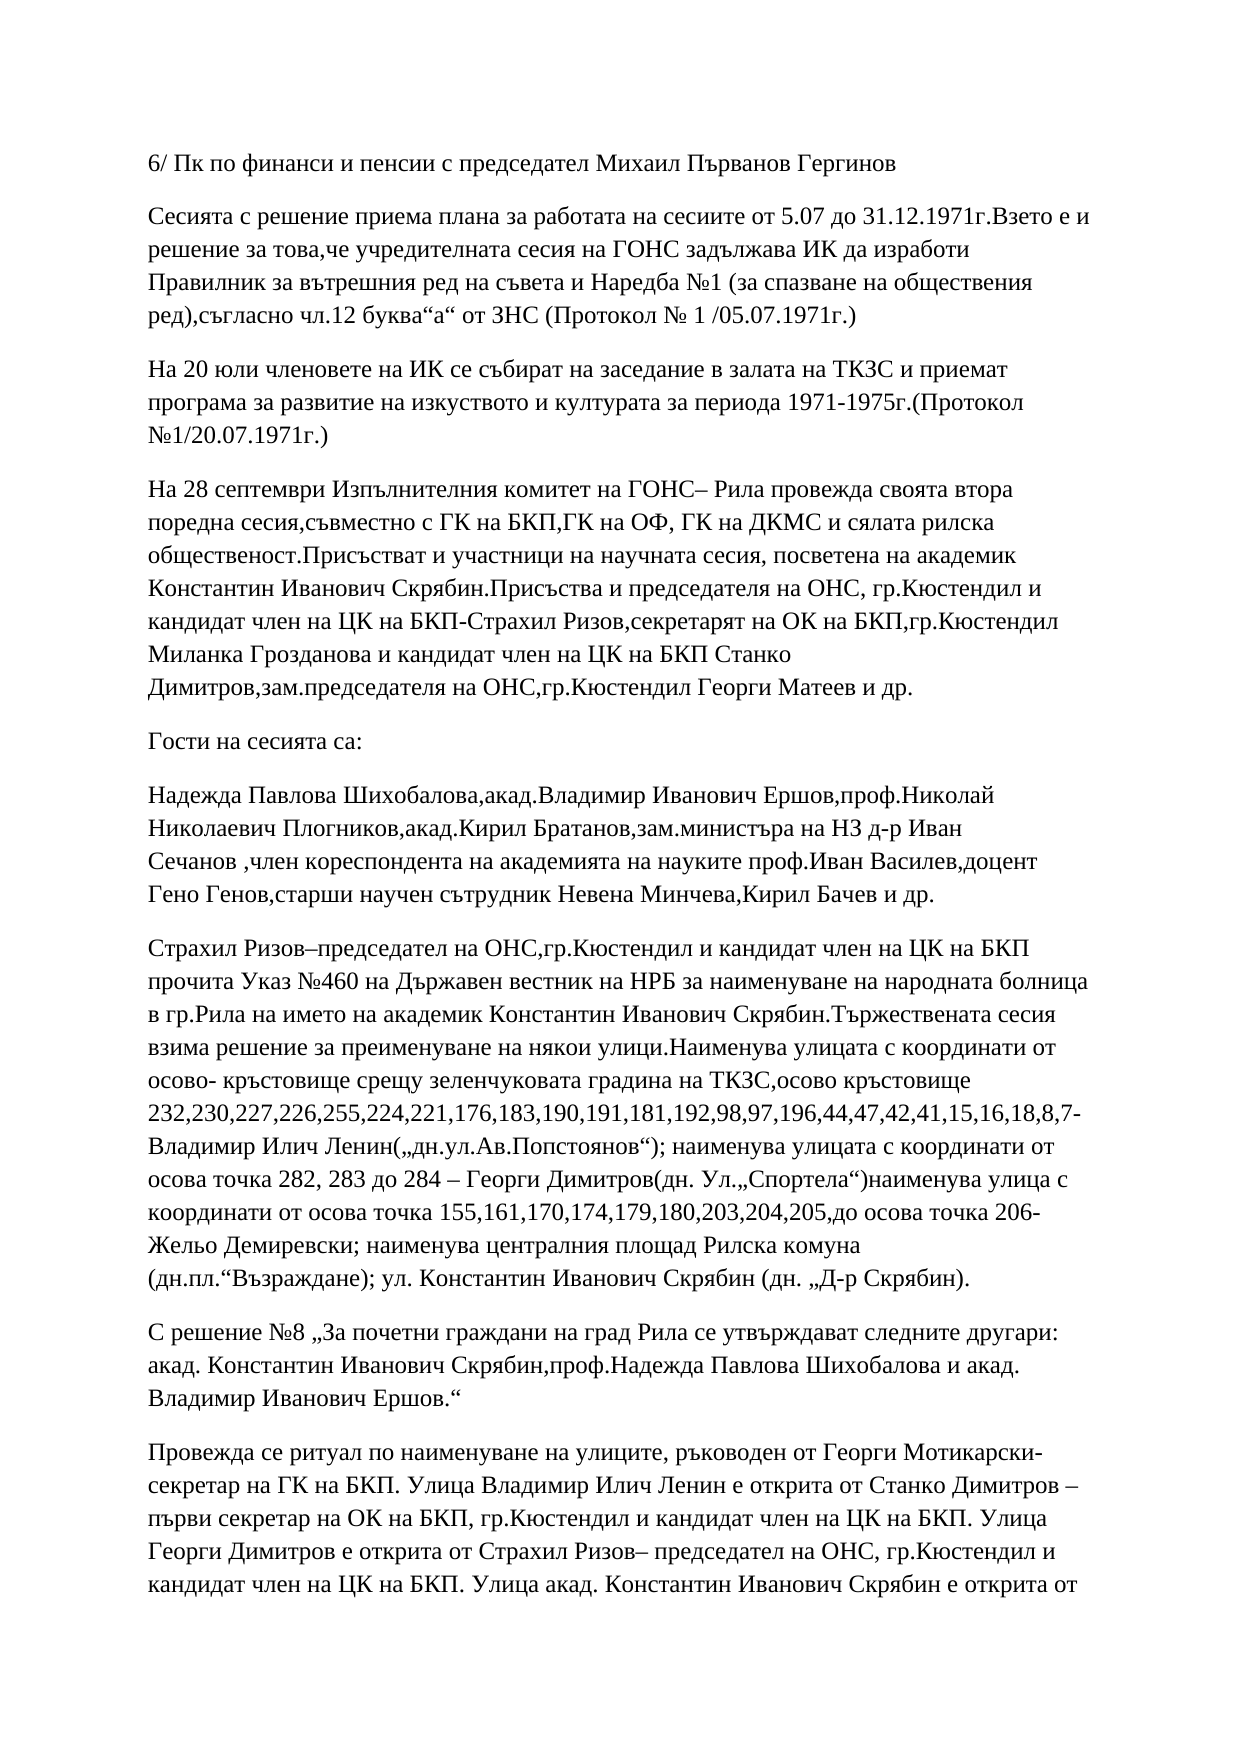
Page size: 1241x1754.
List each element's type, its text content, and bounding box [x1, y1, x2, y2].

text Страхил Ризов–председател на ОНС,гр.Кюстендил и кандидат член на ЦК на БКП прочита Указ №460 на Държавен вестник на НРБ за наименуване на народната болница в гр.Рила на името на академик Константин Иванович Скрябин.Тържествената сесия взима решение за преименуване на някои улици.Наименува улицата с координати от осово- кръстовище срещу зеленчуковата градина на ТКЗС,осово кръстовище 232,230,227,226,255,224,221,176,183,190,191,181,192,98,97,196,44,47,42,41,15,16,18,8,7-Владимир Илич Ленин(„дн.ул.Ав.Попстоянов“); наименува улицата с координати от осова точка 282, 283 до 284 – Георги Димитров(дн. Ул.„Спортела“)наименува улица с координати от осова точка 155,161,170,174,179,180,203,204,205,до осова точка 206-Жельо Демиревски; наименува централния площад Рилска комуна (дн.пл.“Възраждане); ул. Константин Иванович Скрябин (дн. „Д-р Скрябин). [148, 933, 1093, 1292]
text С решение №8 „За почетни граждани на град Рила се утвърждават следните другари: акад. Константин Иванович Скрябин,проф.Надежда Павлова Шихобалова и акад. Владимир Иванович Ершов.“ [148, 1317, 1093, 1412]
text 6/ Пк по финанси и пенсии с председател Михаил Първанов Гергинов [148, 148, 1093, 176]
text Гости на сесията са: [148, 726, 1093, 755]
text Сесията с решение приема плана за работата на сесиите от 5.07 до 31.12.1971г.Взето е и решение за това,че учредителната сесия на ГОНС задължава ИК да изработи Правилник за вътрешния ред на съвета и Наредба №1 (за спазване на обществения ред),съгласно чл.12 буква“а“ от ЗНС (Протокол № 1 /05.07.1971г.) [148, 201, 1093, 329]
text На 20 юли членовете на ИК се събират на заседание в залата на ТКЗС и приемат програма за развитие на изкуството и културата за периода 1971-1975г.(Протокол №1/20.07.1971г.) [148, 354, 1093, 449]
text На 28 септември Изпълнителния комитет на ГОНС– Рила провежда своята втора поредна сесия,съвместно с ГК на БКП,ГК на ОФ, ГК на ДКМС и сялата рилска общественост.Присъстват и участници на научната сесия, посветена на академик Константин Иванович Скрябин.Присъства и председателя на ОНС, гр.Кюстендил и кандидат член на ЦК на БКП-Страхил Ризов,секретарят на ОК на БКП,гр.Кюстендил Миланка Грозданова и кандидат член на ЦК на БКП Станко Димитров,зам.председателя на ОНС,гр.Кюстендил Георги Матеев и др. [148, 474, 1093, 701]
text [148, 1437, 1093, 1598]
text Надежда Павлова Шихобалова,акад.Владимир Иванович Ершов,проф.Николай Николаевич Плогников,акад.Кирил Братанов,зам.министъра на НЗ д-р Иван Сечанов ,член кореспондента на академията на науките проф.Иван Василев,доцент Гено Генов,старши научен сътрудник Невена Минчева,Кирил Бачев и др. [148, 780, 1093, 908]
